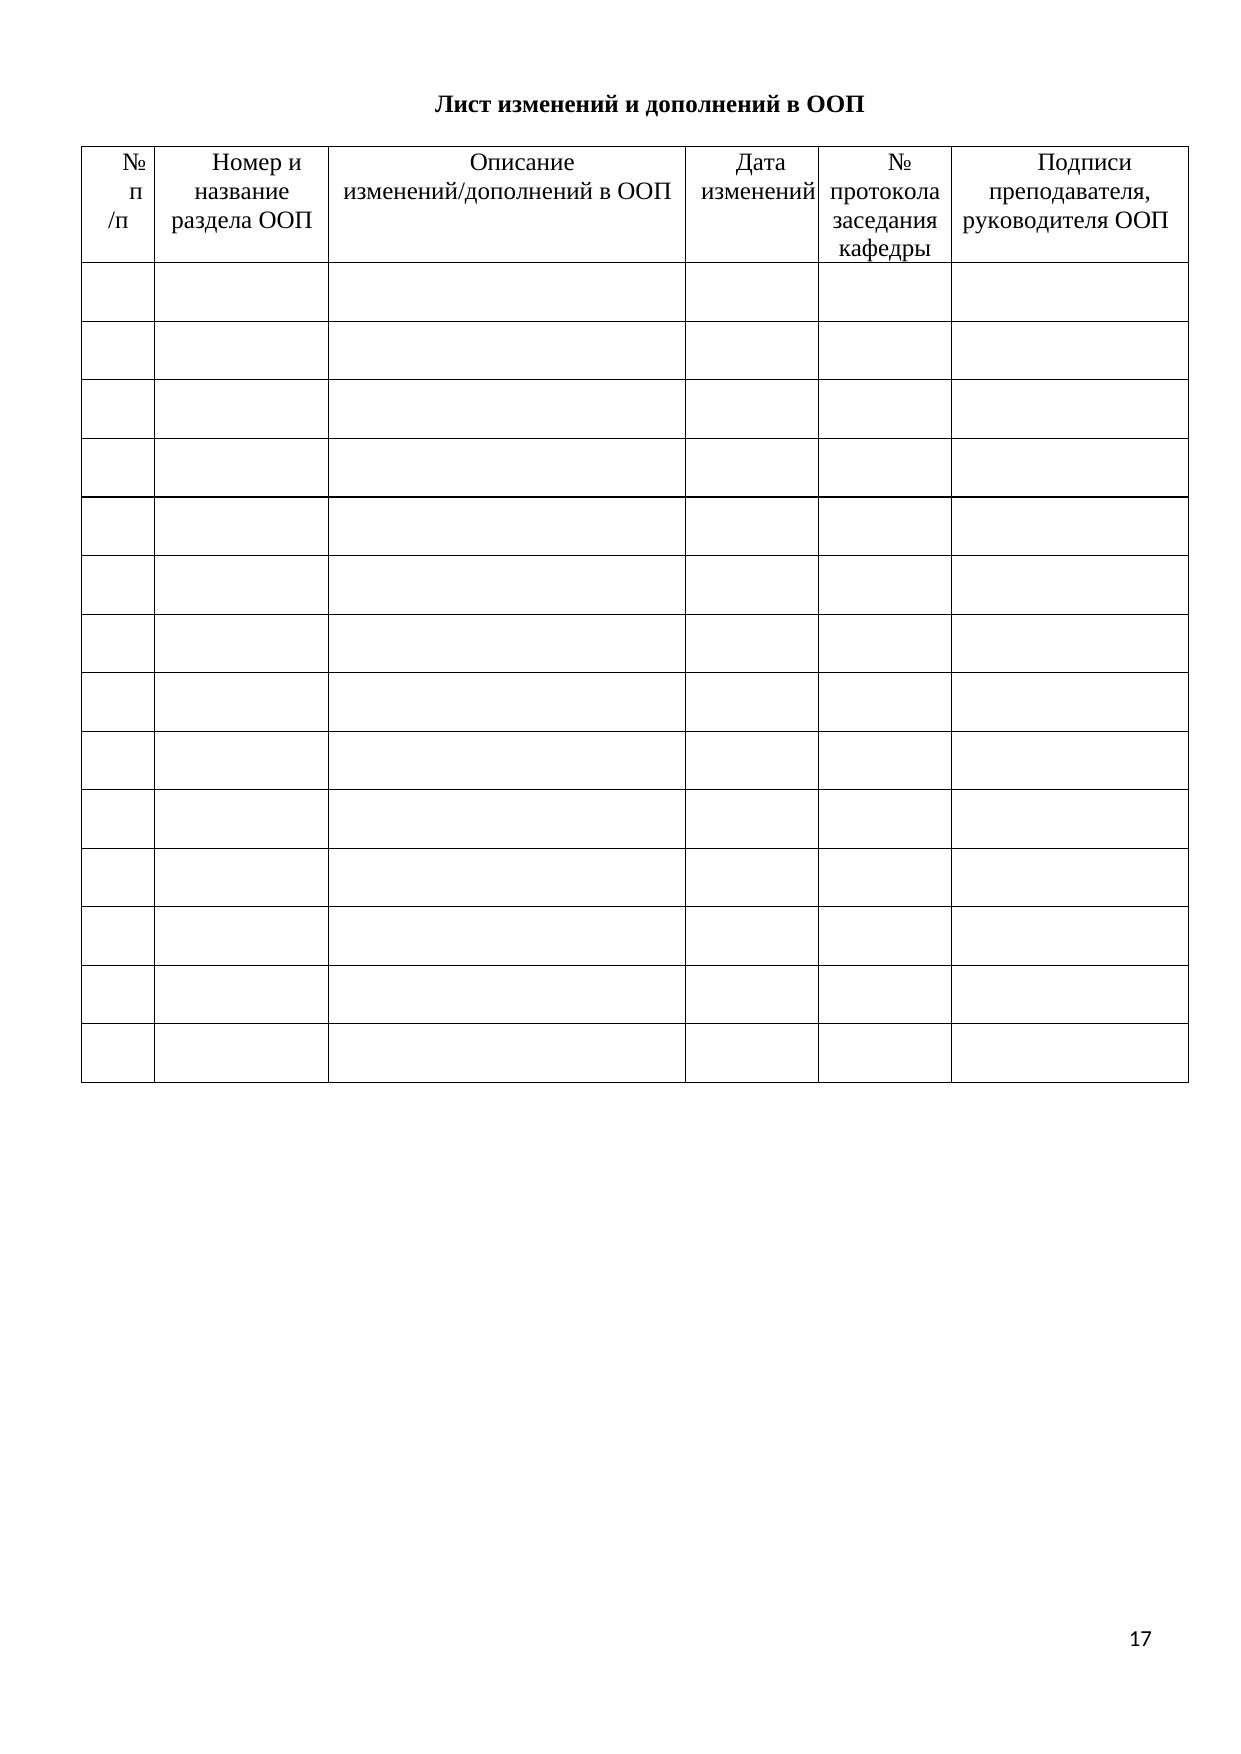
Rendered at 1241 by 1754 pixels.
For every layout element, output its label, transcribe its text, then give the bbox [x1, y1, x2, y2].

table_cell [155, 263, 328, 321]
table_cell [686, 1024, 818, 1082]
table_cell [155, 732, 328, 789]
list Лист изменений и дополнений в ООП [118, 89, 1152, 117]
table_cell [82, 673, 154, 731]
table_cell [329, 849, 685, 906]
table_cell [952, 966, 1188, 1023]
table_cell [82, 966, 154, 1023]
table_cell [155, 849, 328, 906]
table_cell [819, 380, 951, 438]
table_cell [155, 439, 328, 496]
table_cell [329, 1024, 685, 1082]
table_cell [329, 615, 685, 672]
table_cell [686, 790, 818, 848]
table_cell [82, 263, 154, 321]
table_cell [686, 556, 818, 613]
table_header № п/п [82, 147, 154, 262]
table_cell [155, 907, 328, 965]
table_cell [82, 498, 154, 555]
table_cell [952, 732, 1188, 789]
table_cell [952, 907, 1188, 965]
table_cell [819, 322, 951, 379]
table_header № протокола заседания кафедры [819, 147, 951, 262]
table_cell [155, 556, 328, 613]
table_header Дата изменений [686, 147, 818, 262]
table_cell [819, 966, 951, 1023]
table_cell [686, 907, 818, 965]
table_cell [82, 1024, 154, 1082]
table_cell [82, 380, 154, 438]
table_cell [686, 673, 818, 731]
table_cell [819, 907, 951, 965]
table_cell [952, 849, 1188, 906]
table_cell [952, 322, 1188, 379]
table_cell [155, 380, 328, 438]
table_cell [329, 732, 685, 789]
table_cell [329, 439, 685, 496]
table_cell [686, 966, 818, 1023]
table_cell [952, 380, 1188, 438]
table_cell [819, 849, 951, 906]
table_cell [82, 907, 154, 965]
table_cell [952, 439, 1188, 496]
table_cell [82, 439, 154, 496]
table_cell [686, 439, 818, 496]
table_cell [82, 732, 154, 789]
table_cell [952, 790, 1188, 848]
table_cell [82, 615, 154, 672]
table_cell [329, 790, 685, 848]
table_header Подписи преподавателя, руководителя ООП [952, 147, 1188, 262]
table_cell [819, 790, 951, 848]
table_cell [329, 556, 685, 613]
table_cell [819, 673, 951, 731]
table_cell [155, 322, 328, 379]
table_cell [155, 1024, 328, 1082]
table_cell [155, 790, 328, 848]
table_cell [155, 673, 328, 731]
table_cell [952, 615, 1188, 672]
table_cell [329, 380, 685, 438]
table_cell [82, 556, 154, 613]
table_cell [686, 498, 818, 555]
table_cell [329, 966, 685, 1023]
table_cell [686, 849, 818, 906]
table_cell [686, 380, 818, 438]
table_cell [82, 849, 154, 906]
table_cell [952, 1024, 1188, 1082]
table_cell [329, 498, 685, 555]
table_cell [329, 673, 685, 731]
table_cell [819, 732, 951, 789]
table_cell [819, 439, 951, 496]
table_cell [155, 615, 328, 672]
table_cell [155, 966, 328, 1023]
table_cell [819, 1024, 951, 1082]
table_cell [952, 673, 1188, 731]
table_cell [329, 322, 685, 379]
table_header Номер и название раздела ООП [155, 147, 328, 262]
table_cell [329, 263, 685, 321]
table_cell [686, 732, 818, 789]
table_cell [686, 263, 818, 321]
table_cell [819, 615, 951, 672]
table_cell [329, 907, 685, 965]
table_cell [155, 498, 328, 555]
table_header Описание изменений/дополнений в ООП [329, 147, 685, 262]
table_cell [819, 556, 951, 613]
table_cell [952, 556, 1188, 613]
table_cell [686, 615, 818, 672]
table_cell [686, 322, 818, 379]
table_cell [82, 790, 154, 848]
table_cell [952, 498, 1188, 555]
table_cell [819, 263, 951, 321]
table_cell [819, 498, 951, 555]
table_cell [82, 322, 154, 379]
table_cell [952, 263, 1188, 321]
